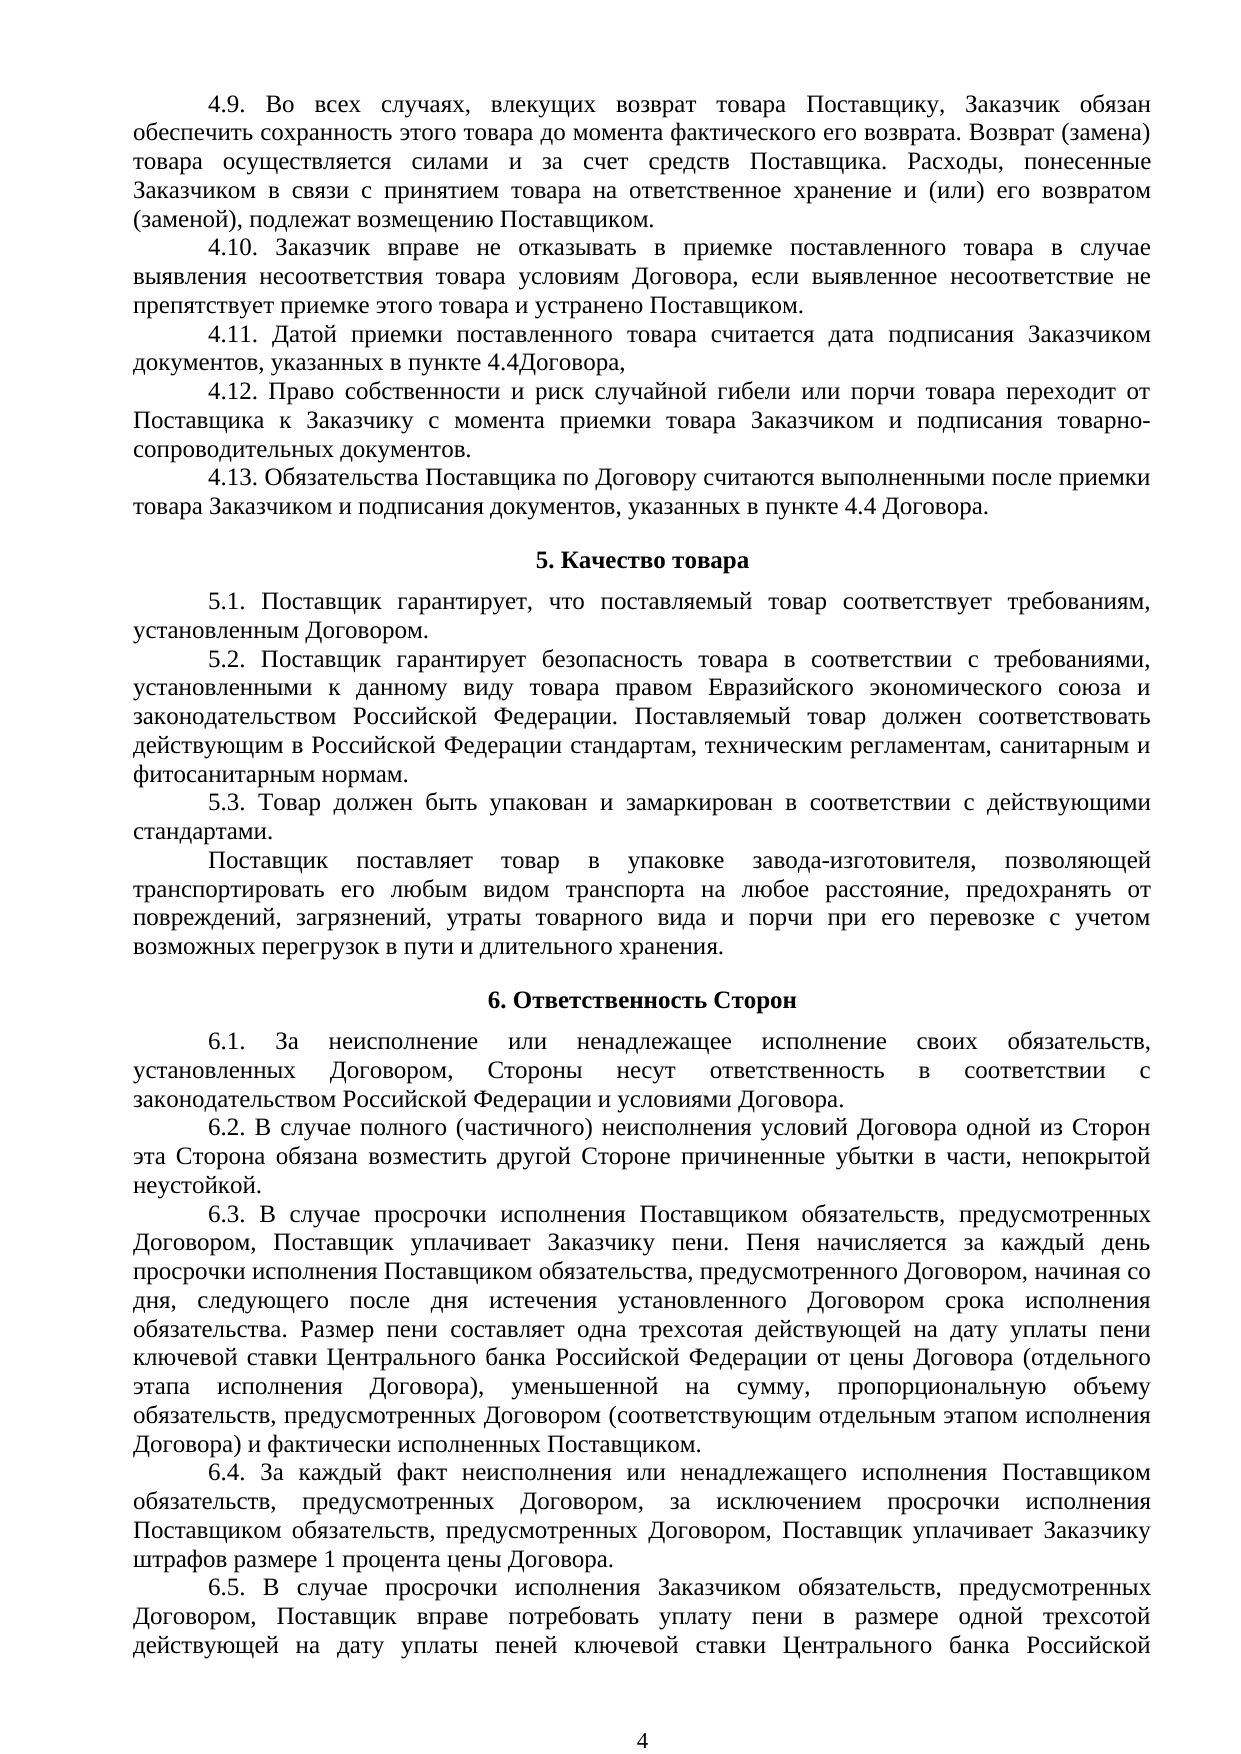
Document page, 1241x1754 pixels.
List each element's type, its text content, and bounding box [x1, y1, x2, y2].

text 4.11. Датой приемки поставленного товара считается дата подписания Заказчиком документов, указанных в пункте 4.4Договора, [133, 319, 1152, 376]
text 6.4. За каждый факт неисполнения или ненадлежащего исполнения Поставщиком обязательств, предусмотренных Договором, за исключением просрочки исполнения Поставщиком обязательств, предусмотренных Договором, Поставщик уплачивает Заказчику штрафов размере 1 процента цены Договора. [133, 1457, 1152, 1572]
text 4.9. Во всех случаях, влекущих возврат товара Поставщику, Заказчик обязан обеспечить сохранность этого товара до момента фактического его возврата. Возврат (замена) товара осуществляется силами и за счет средств Поставщика. Расходы, понесенные Заказчиком в связи с принятием товара на ответственное хранение и (или) его возвратом (заменой), подлежат возмещению Поставщиком. [133, 89, 1152, 232]
text 5.3. Товар должен быть упакован и замаркирован в соответствии с действующими стандартами. [133, 787, 1152, 845]
text 6.1. За неисполнение или ненадлежащее исполнение своих обязательств, установленных Договором, Стороны несут ответственность в соответствии с законодательством Российской Федерации и условиями Договора. [133, 1026, 1152, 1112]
text 5. Качество товара [133, 545, 1152, 574]
text 6. Ответственность Сторон [133, 985, 1152, 1014]
text 4.13. Обязательства Поставщика по Договору считаются выполненными после приемки товара Заказчиком и подписания документов, указанных в пункте 4.4 Договора. [133, 462, 1152, 520]
text Поставщик поставляет товар в упаковке завода-изготовителя, позволяющей транспортировать его любым видом транспорта на любое расстояние, предохранять от повреждений, загрязнений, утраты товарного вида и порчи при его перевозке с учетом возможных перегрузок в пути и длительного хранения. [133, 845, 1152, 960]
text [133, 1572, 1152, 1659]
text 5.2. Поставщик гарантирует безопасность товара в соответствии с требованиями, установленными к данному виду товара правом Евразийского экономического союза и законодательством Российской Федерации. Поставляемый товар должен соответствовать действующим в Российской Федерации стандартам, техническим регламентам, санитарным и фитосанитарным нормам. [133, 644, 1152, 787]
text 5.1. Поставщик гарантирует, что поставляемый товар соответствует требованиям, установленным Договором. [133, 586, 1152, 644]
text 4.10. Заказчик вправе не отказывать в приемке поставленного товара в случае выявления несоответствия товара условиям Договора, если выявленное несоответствие не препятствует приемке этого товара и устранено Поставщиком. [133, 232, 1152, 319]
text 6.3. В случае просрочки исполнения Поставщиком обязательств, предусмотренных Договором, Поставщик уплачивает Заказчику пени. Пеня начисляется за каждый день просрочки исполнения Поставщиком обязательства, предусмотренного Договором, начиная со дня, следующего после дня истечения установленного Договором срока исполнения обязательства. Размер пени составляет одна трехсотая действующей на дату уплаты пени ключевой ставки Центрального банка Российской Федерации от цены Договора (отдельного этапа исполнения Договора), уменьшенной на сумму, пропорциональную объему обязательств, предусмотренных Договором (соответствующим отдельным этапом исполнения Договора) и фактически исполненных Поставщиком. [133, 1199, 1152, 1457]
text 4.12. Право собственности и риск случайной гибели или порчи товара переходит от Поставщика к Заказчику с момента приемки товара Заказчиком и подписания товарно-сопроводительных документов. [133, 376, 1152, 462]
text 6.2. В случае полного (частичного) неисполнения условий Договора одной из Сторон эта Сторона обязана возместить другой Стороне причиненные убытки в части, непокрытой неустойкой. [133, 1112, 1152, 1199]
